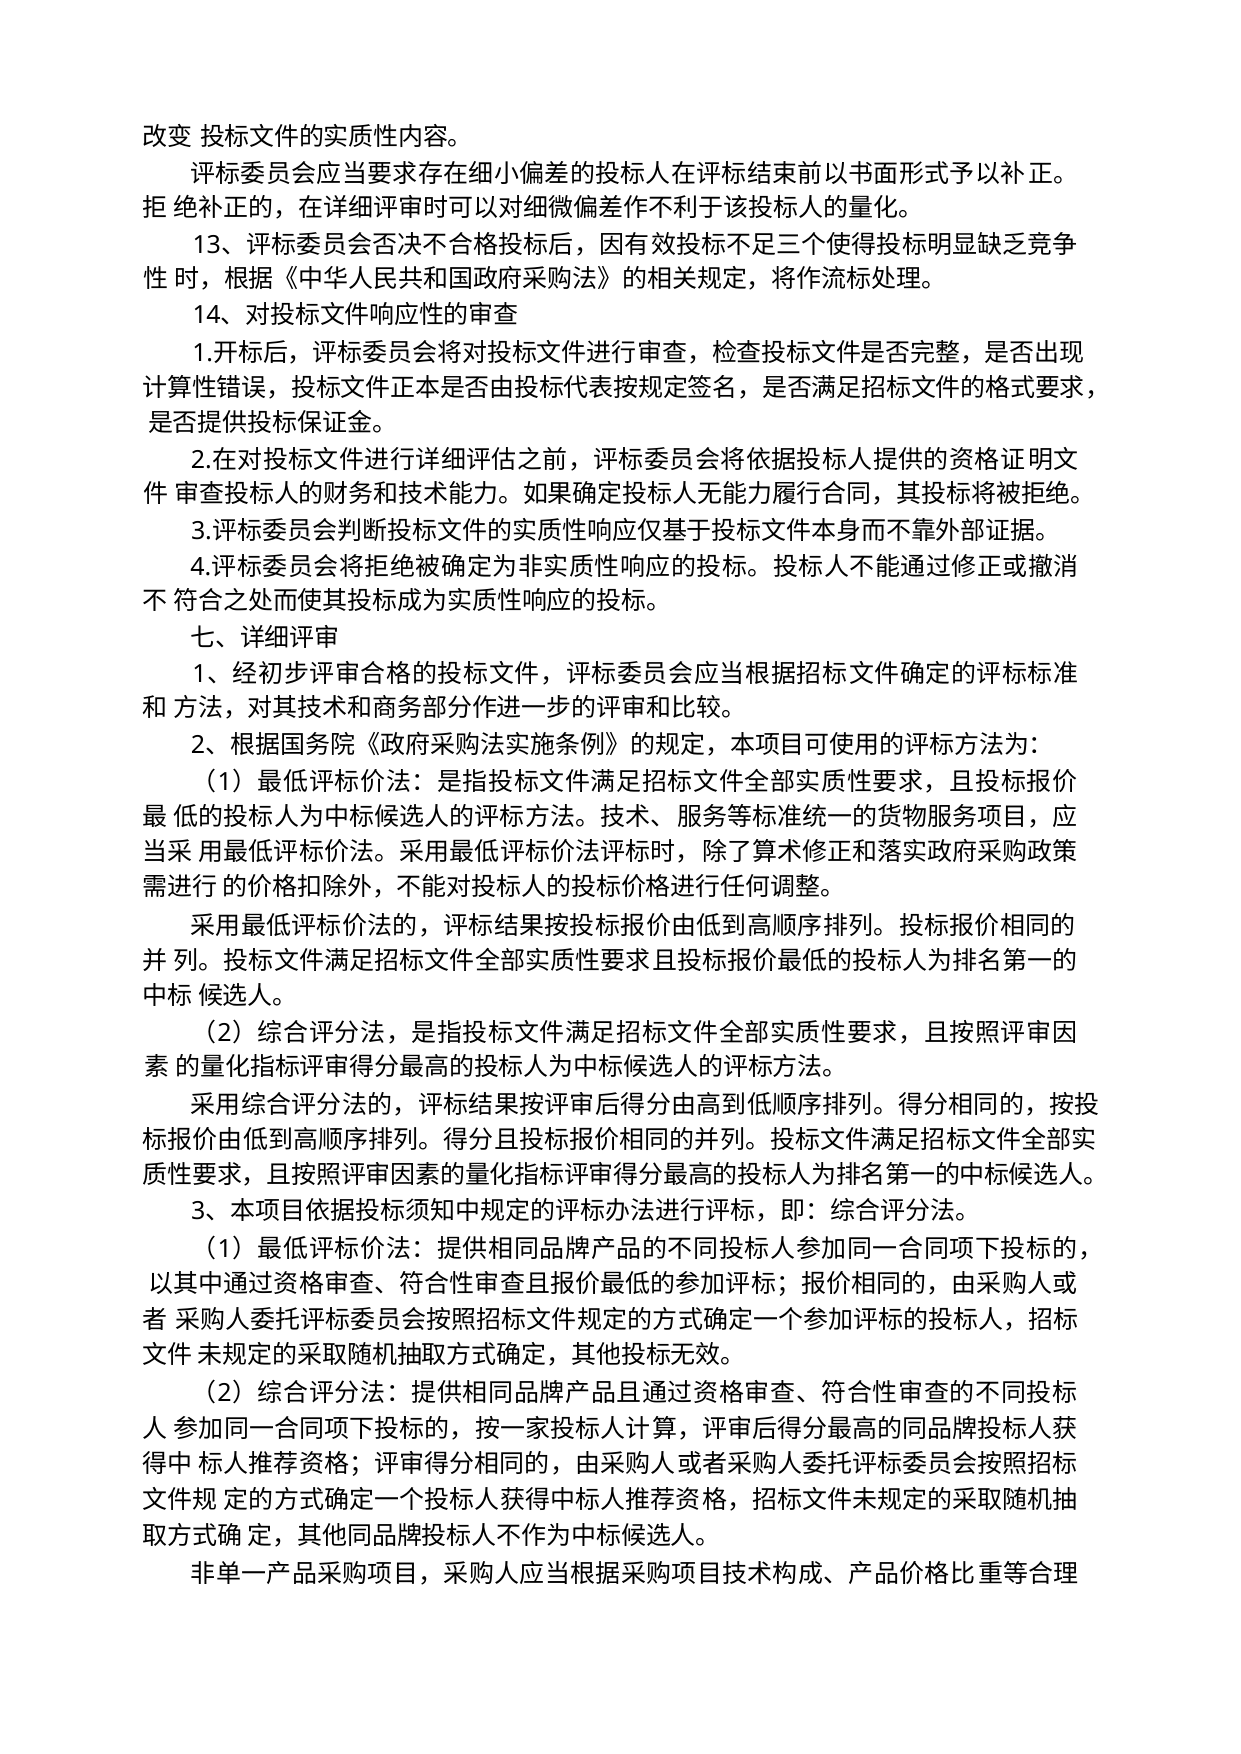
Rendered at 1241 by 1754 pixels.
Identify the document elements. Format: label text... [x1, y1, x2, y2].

text （1）最低评标价法：是指投标文件满足招标文件全部实质性要求，且投标报价最 低的投标人为中标候选人的评标方法。技术、服务等标准统一的货物服务项目，应当采 用最低评标价法。采用最低评标价法评标时，除了算术修正和落实政府采购政策需进行 的价格扣除外，不能对投标人的投标价格进行任何调整。 [142, 762, 1079, 903]
text （2）综合评分法：提供相同品牌产品且通过资格审查、符合性审查的不同投标人 参加同一合同项下投标的，按一家投标人计算，评审后得分最高的同品牌投标人获得中 标人推荐资格；评审得分相同的，由采购人或者采购人委托评标委员会按照招标文件规 定的方式确定一个投标人获得中标人推荐资格，招标文件未规定的采取随机抽取方式确 定，其他同品牌投标人不作为中标候选人。 [142, 1373, 1079, 1551]
text 1、经初步评审合格的投标文件，评标委员会应当根据招标文件确定的评标标准和 方法，对其技术和商务部分作进一步的评审和比较。 [142, 655, 1078, 724]
text （1）最低评标价法：提供相同品牌产品的不同投标人参加同一合同项下投标的， 以其中通过资格审查、符合性审查且报价最低的参加评标；报价相同的，由采购人或者 采购人委托评标委员会按照招标文件规定的方式确定一个参加评标的投标人，招标文件 未规定的采取随机抽取方式确定，其他投标无效。 [142, 1229, 1079, 1371]
text 七、详细评审 [190, 620, 1099, 653]
text 3.评标委员会判断投标文件的实质性响应仅基于投标文件本身而不靠外部证据。 [191, 513, 1099, 546]
text 4.评标委员会将拒绝被确定为非实质性响应的投标。投标人不能通过修正或撤消不 符合之处而使其投标成为实质性响应的投标。 [142, 548, 1079, 617]
text 14、对投标文件响应性的审查 [192, 297, 1099, 330]
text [143, 117, 1079, 152]
text 3、本项目依据投标须知中规定的评标办法进行评标，即：综合评分法。 [191, 1193, 1099, 1226]
text 采用综合评分法的，评标结果按评审后得分由高到低顺序排列。得分相同的，按投 标报价由低到高顺序排列。得分且投标报价相同的并列。投标文件满足招标文件全部实 质性要求，且按照评审因素的量化指标评审得分最高的投标人为排名第一的中标候选人。 [142, 1086, 1099, 1191]
text 2、根据国务院《政府采购法实施条例》的规定，本项目可使用的评标方法为： [191, 727, 1099, 760]
text 评标委员会应当要求存在细小偏差的投标人在评标结束前以书面形式予以补正。拒 绝补正的，在详细评审时可以对细微偏差作不利于该投标人的量化。 [142, 154, 1078, 223]
text 1.开标后，评标委员会将对投标文件进行审查，检查投标文件是否完整，是否出现 计算性错误，投标文件正本是否由投标代表按规定签名，是否满足招标文件的格式要求， 是否提供投标保证金。 [142, 333, 1085, 439]
text 采用最低评标价法的，评标结果按投标报价由低到高顺序排列。投标报价相同的并 列。投标文件满足招标文件全部实质性要求且投标报价最低的投标人为排名第一的中标 候选人。 [142, 906, 1079, 1012]
text 13、评标委员会否决不合格投标后，因有效投标不足三个使得投标明显缺乏竞争性 时，根据《中华人民共和国政府采购法》的相关规定，将作流标处理。 [143, 226, 1079, 295]
text （2）综合评分法，是指投标文件满足招标文件全部实质性要求，且按照评审因素 的量化指标评审得分最高的投标人为中标候选人的评标方法。 [144, 1014, 1079, 1083]
text 2.在对投标文件进行详细评估之前，评标委员会将依据投标人提供的资格证明文件 审查投标人的财务和技术能力。如果确定投标人无能力履行合同，其投标将被拒绝。 [144, 441, 1079, 510]
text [142, 1554, 1079, 1589]
